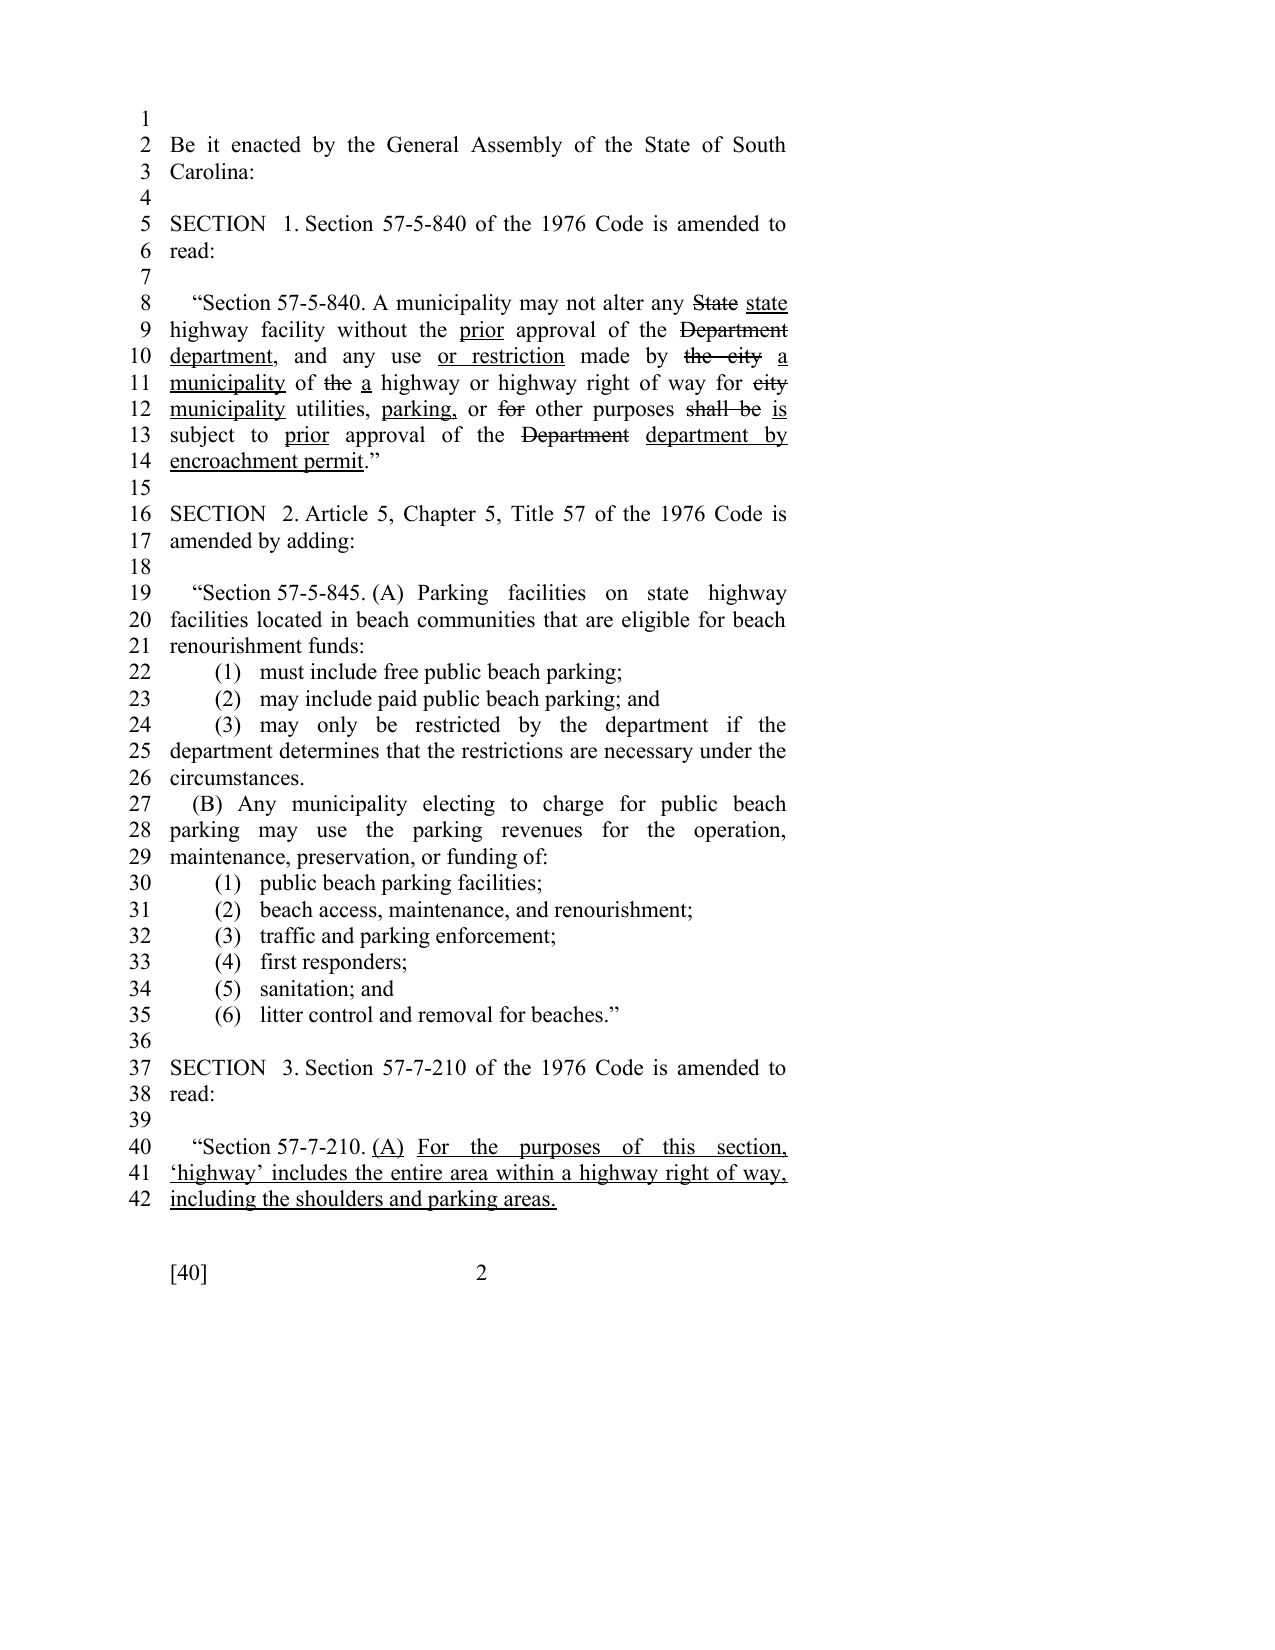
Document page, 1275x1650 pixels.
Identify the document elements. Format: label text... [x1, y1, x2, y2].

text Be it enacted by the General Assembly of the State of South Carolina: [169, 131, 787, 184]
text “Section 57-7-210. (A) For the purposes of this section, ‘highway’ includes the entire area within a highway right of way, including the shoulders and parking areas. [169, 1133, 787, 1182]
text SECTION 1. Section 57-5-840 of the 1976 Code is amended to read: [169, 210, 787, 263]
text (1) must include free public beach parking; [169, 658, 787, 685]
text (3) may only be restricted by the department if the department determines that the restrictions are necessary under the circumstances. [169, 711, 787, 790]
text SECTION 3. Section 57-7-210 of the 1976 Code is amended to read: [169, 1054, 787, 1106]
text “Section 57-7-210. (A) For the purposes of this section, ‘highway’ includes the entire area within a highway right of way, including the shoulders and parking areas. [169, 1183, 787, 1212]
text (5) sanitation; and [169, 975, 787, 1001]
text “Section 57-5-845. (A) Parking facilities on state highway facilities located in beach communities that are eligible for beach renourishment funds: [169, 579, 787, 658]
text (4) first responders; [169, 948, 787, 975]
text (6) litter control and removal for beaches.” [169, 1001, 787, 1027]
text “Section 57-5-840. A municipality may not alter any State state highway facility without the prior approval of the Department department, and any use or restriction made by the city a municipality of the a highway or highway right of way for city municipality utilities, parking, or for other purposes shall be is subject to prior approval of the Department department by encroachment permit.” [169, 289, 787, 474]
text (B) Any municipality electing to charge for public beach parking may use the parking revenues for the operation, maintenance, preservation, or funding of: [169, 790, 787, 869]
text (2) may include paid public beach parking; and [169, 685, 787, 711]
text (2) beach access, maintenance, and renourishment; [169, 896, 787, 922]
text (3) traffic and parking enforcement; [169, 922, 787, 948]
text (1) public beach parking facilities; [169, 869, 787, 896]
text SECTION 2. Article 5, Chapter 5, Title 57 of the 1976 Code is amended by adding: [169, 500, 787, 553]
